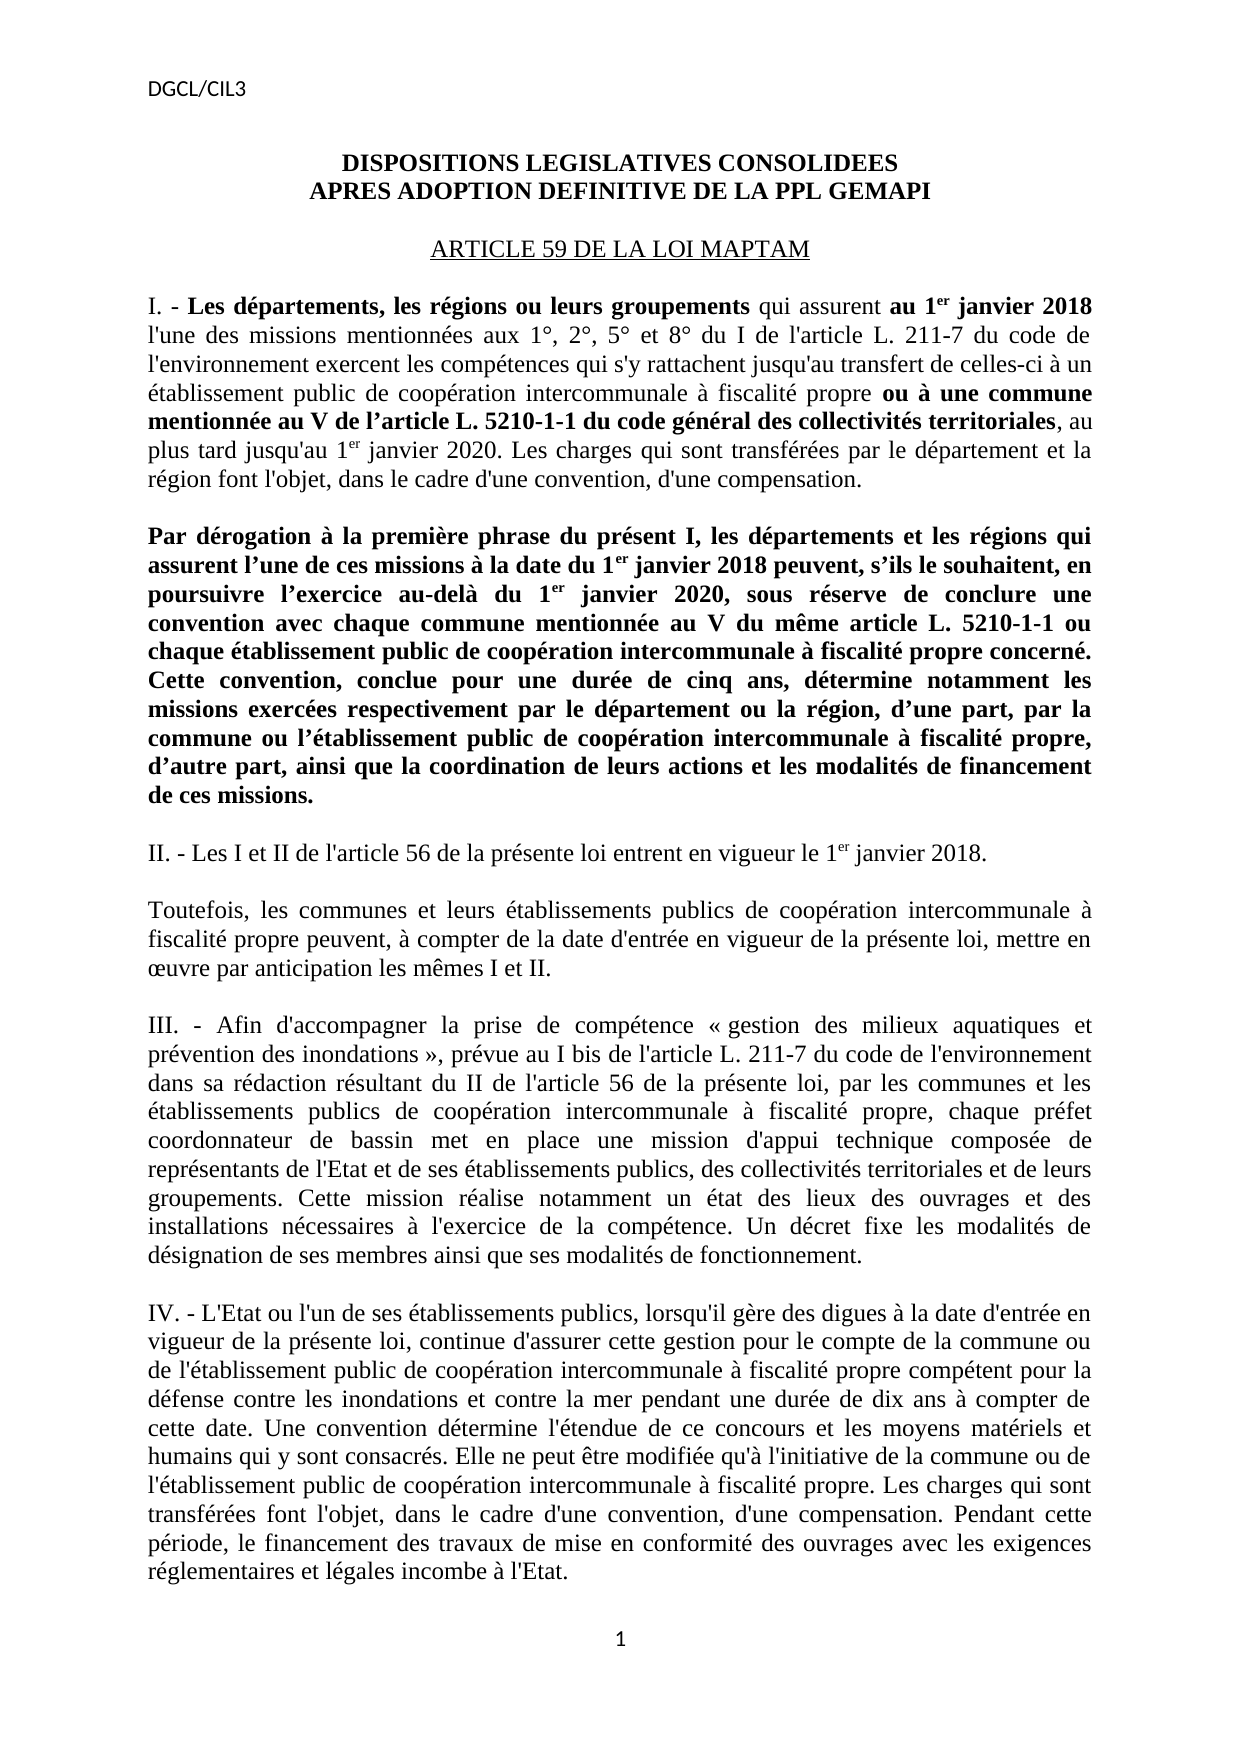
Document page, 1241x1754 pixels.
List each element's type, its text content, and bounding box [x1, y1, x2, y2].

text Toutefois, les communes et leurs établissements publics de coopération intercommunale à fiscalité propre peuvent, à compter de la date d'entrée en vigueur de la présente loi, mettre en œuvre par anticipation les mêmes I et II. [148, 895, 1093, 981]
text III. - Afin d'accompagner la prise de compétence « gestion des milieux aquatiques et prévention des inondations », prévue au I bis de l'article L. 211-7 du code de l'environnement dans sa rédaction résultant du II de l'article 56 de la présente loi, par les communes et les établissements publics de coopération intercommunale à fiscalité propre, chaque préfet coordonnateur de bassin met en place une mission d'appui technique composée de représentants de l'Etat et de ses établissements publics, des collectivités territoriales et de leurs groupements. Cette mission réalise notamment un état des lieux des ouvrages et des installations nécessaires à l'exercice de la compétence. Un décret fixe les modalités de désignation de ses membres ainsi que ses modalités de fonctionnement. [148, 1010, 1093, 1269]
text IV. - L'Etat ou l'un de ses établissements publics, lorsqu'il gère des digues à la date d'entrée en vigueur de la présente loi, continue d'assurer cette gestion pour le compte de la commune ou de l'établissement public de coopération intercommunale à fiscalité propre compétent pour la défense contre les inondations et contre la mer pendant une durée de dix ans à compter de cette date. Une convention détermine l'étendue de ce concours et les moyens matériels et humains qui y sont consacrés. Elle ne peut être modifiée qu'à l'initiative de la commune ou de l'établissement public de coopération intercommunale à fiscalité propre. Les charges qui sont transférées font l'objet, dans le cadre d'une convention, d'une compensation. Pendant cette période, le financement des travaux de mise en conformité des ouvrages avec les exigences réglementaires et légales incombe à l'Etat. [148, 1298, 1093, 1585]
text APRES ADOPTION DEFINITIVE DE LA PPL GEMAPI [148, 176, 1093, 205]
text II. - Les I et II de l'article 56 de la présente loi entrent en vigueur le 1er janvier 2018. [148, 838, 1093, 866]
text ARTICLE 59 DE LA LOI MAPTAM [148, 234, 1093, 263]
text I. - Les départements, les régions ou leurs groupements qui assurent au 1er janvier 2018 l'une des missions mentionnées aux 1°, 2°, 5° et 8° du I de l'article L. 211-7 du code de l'environnement exercent les compétences qui s'y rattachent jusqu'au transfert de celles-ci à un établissement public de coopération intercommunale à fiscalité propre ou à une commune mentionnée au V de l’article L. 5210-1-1 du code général des collectivités territoriales, au plus tard jusqu'au 1er janvier 2020. Les charges qui sont transférées par le département et la région font l'objet, dans le cadre d'une convention, d'une compensation. [148, 291, 1093, 493]
text Par dérogation à la première phrase du présent I, les départements et les régions qui assurent l’une de ces missions à la date du 1er janvier 2018 peuvent, s’ils le souhaitent, en poursuivre l’exercice au-delà du 1er janvier 2020, sous réserve de conclure une convention avec chaque commune mentionnée au V du même article L. 5210-1-1 ou chaque établissement public de coopération intercommunale à fiscalité propre concerné. Cette convention, conclue pour une durée de cinq ans, détermine notamment les missions exercées respectivement par le département ou la région, d’une part, par la commune ou l’établissement public de coopération intercommunale à fiscalité propre, d’autre part, ainsi que la coordination de leurs actions et les modalités de financement de ces missions. [148, 521, 1093, 809]
text DISPOSITIONS LEGISLATIVES CONSOLIDEES [148, 148, 1093, 176]
